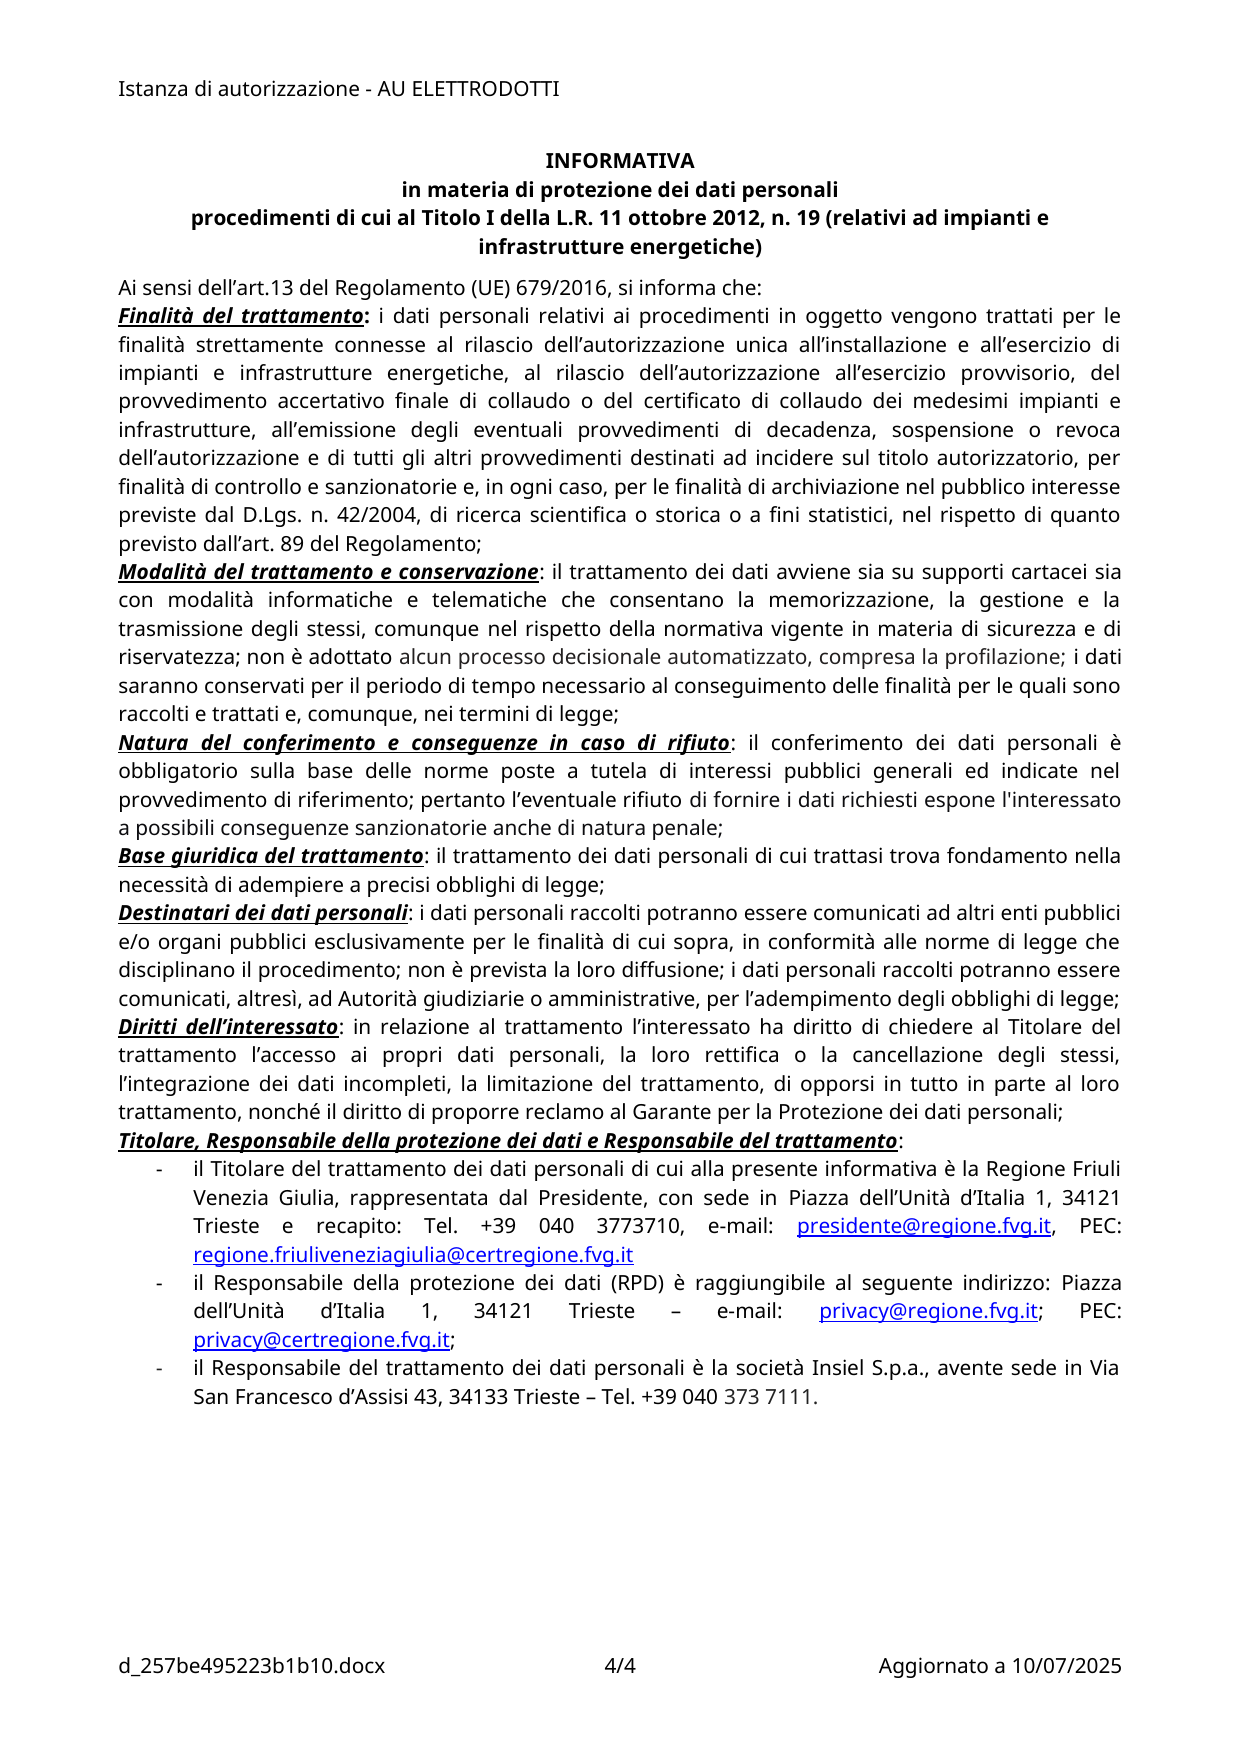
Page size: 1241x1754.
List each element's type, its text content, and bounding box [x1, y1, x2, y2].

text Modalità del trattamento e conservazione: il trattamento dei dati avviene sia su supporti cartacei sia con modalità informatiche e telematiche che consentano la memorizzazione, la gestione e la trasmissione degli stessi, comunque nel rispetto della normativa vigente in materia di sicurezza e di riservatezza; non è adottato alcun processo decisionale automatizzato, compresa la profilazione; i dati saranno conservati per il periodo di tempo necessario al conseguimento delle finalità per le quali sono raccolti e trattati e, comunque, nei termini di legge; [118, 557, 1122, 728]
text Ai sensi dell’art.13 del Regolamento (UE) 679/2016, si informa che: [118, 273, 1122, 301]
text Titolare, Responsabile della protezione dei dati e Responsabile del trattamento: [118, 1126, 1122, 1154]
text Base giuridica del trattamento: il trattamento dei dati personali di cui trattasi trova fondamento nella necessità di adempiere a precisi obblighi di legge; [118, 842, 1122, 898]
list il Titolare del trattamento dei dati personali di cui alla presente informativa è la Regione Friuli Venezia Giulia, rappresentata dal Presidente, con sede in Piazza dell’Unità d’Italia 1, 34121 Trieste e recapito: Tel. +39 040 3773710, e-mail: presidente@regione.fvg.it, PEC: regione.friuliveneziagiulia@certregione.fvg.it [156, 1154, 1122, 1268]
text Diritti dell’interessato: in relazione al trattamento l’interessato ha diritto di chiedere al Titolare del trattamento l’accesso ai propri dati personali, la loro rettifica o la cancellazione degli stessi, l’integrazione dei dati incompleti, la limitazione del trattamento, di opporsi in tutto in parte al loro trattamento, nonché il diritto di proporre reclamo al Garante per la Protezione dei dati personali; [118, 1012, 1122, 1126]
text in materia di protezione dei dati personali [118, 175, 1122, 203]
list il Responsabile della protezione dei dati (RPD) è raggiungibile al seguente indirizzo: Piazza dell’Unità d’Italia 1, 34121 Trieste – e-mail: privacy@regione.fvg.it; PEC: privacy@certregione.fvg.it; [156, 1268, 1122, 1353]
list il Responsabile del trattamento dei dati personali è la società Insiel S.p.a., avente sede in Via San Francesco d’Assisi 43, 34133 Trieste – Tel. +39 040 373 7111. [156, 1353, 1122, 1410]
text Destinatari dei dati personali: i dati personali raccolti potranno essere comunicati ad altri enti pubblici e/o organi pubblici esclusivamente per le finalità di cui sopra, in conformità alle norme di legge che disciplinano il procedimento; non è prevista la loro diffusione; i dati personali raccolti potranno essere comunicati, altresì, ad Autorità giudiziarie o amministrative, per l’adempimento degli obblighi di legge; [118, 898, 1122, 1012]
text INFORMATIVA [118, 147, 1122, 175]
text Natura del conferimento e conseguenze in caso di rifiuto: il conferimento dei dati personali è obbligatorio sulla base delle norme poste a tutela di interessi pubblici generali ed indicate nel provvedimento di riferimento; pertanto l’eventuale rifiuto di fornire i dati richiesti espone l'interessato a possibili conseguenze sanzionatorie anche di natura penale; [118, 728, 1122, 842]
text Finalità del trattamento: i dati personali relativi ai procedimenti in oggetto vengono trattati per le finalità strettamente connesse al rilascio dell’autorizzazione unica all’installazione e all’esercizio di impianti e infrastrutture energetiche, al rilascio dell’autorizzazione all’esercizio provvisorio, del provvedimento accertativo finale di collaudo o del certificato di collaudo dei medesimi impianti e infrastrutture, all’emissione degli eventuali provvedimenti di decadenza, sospensione o revoca dell’autorizzazione e di tutti gli altri provvedimenti destinati ad incidere sul titolo autorizzatorio, per finalità di controllo e sanzionatorie e, in ogni caso, per le finalità di archiviazione nel pubblico interesse previste dal D.Lgs. n. 42/2004, di ricerca scientifica o storica o a fini statistici, nel rispetto di quanto previsto dall’art. 89 del Regolamento; [118, 301, 1122, 557]
text procedimenti di cui al Titolo I della L.R. 11 ottobre 2012, n. 19 (relativi ad impianti e infrastrutture energetiche) [118, 203, 1122, 260]
